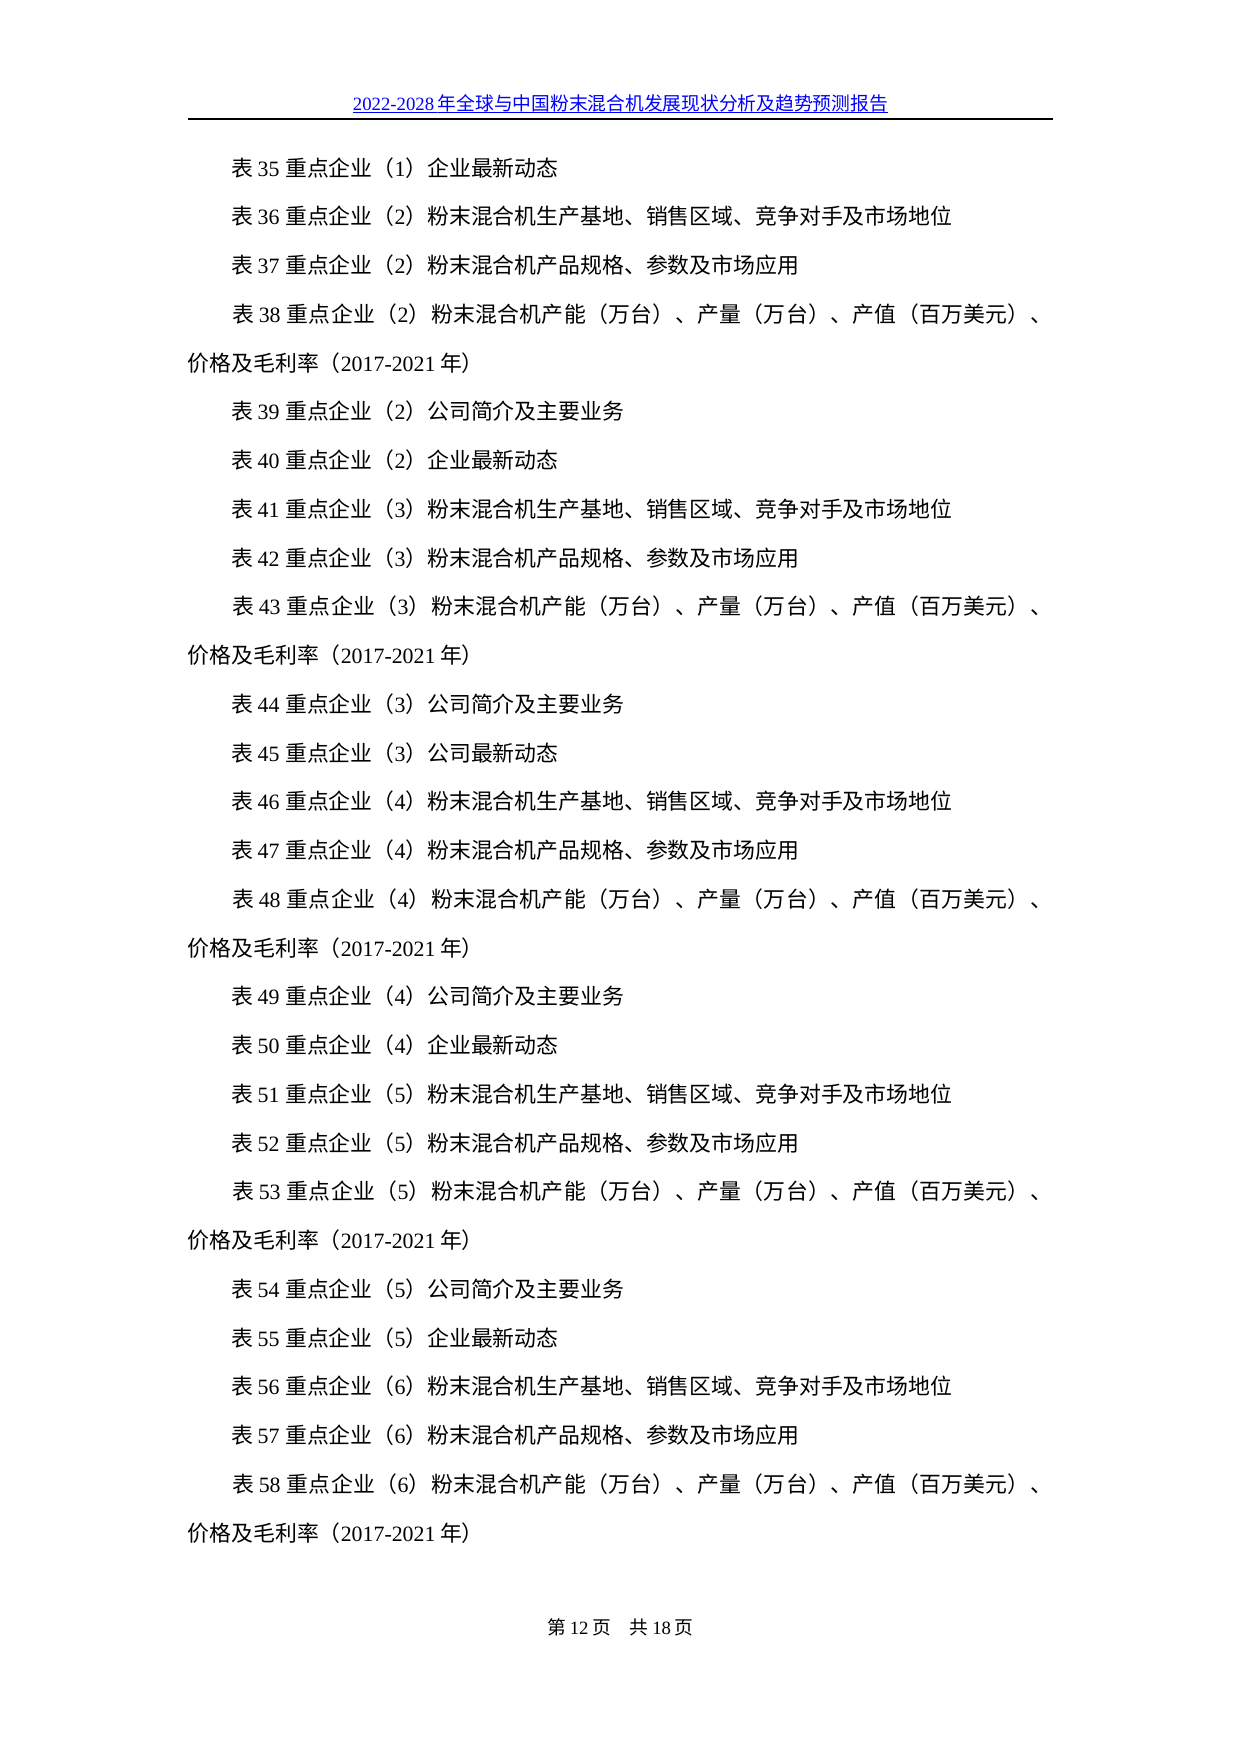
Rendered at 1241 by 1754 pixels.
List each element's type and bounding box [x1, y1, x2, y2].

text [187, 150, 1053, 1548]
